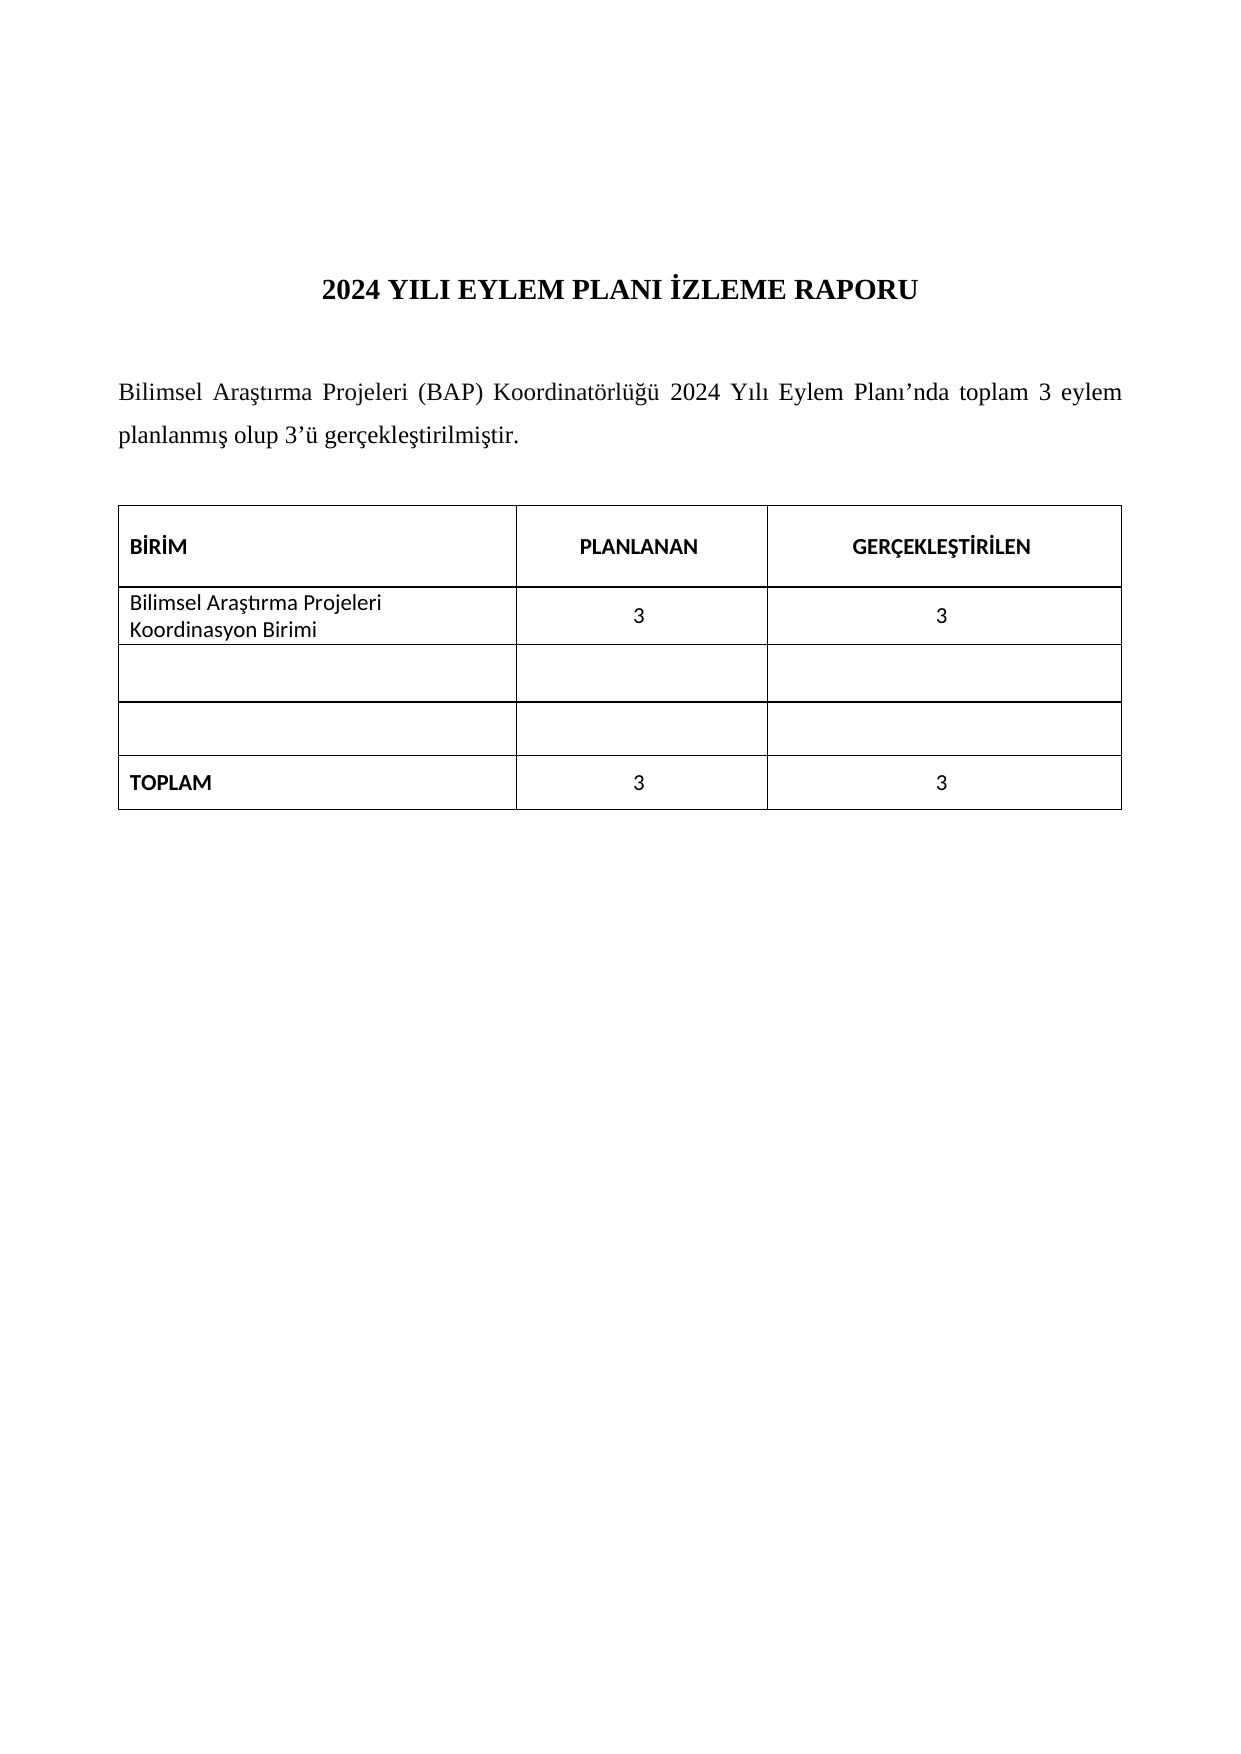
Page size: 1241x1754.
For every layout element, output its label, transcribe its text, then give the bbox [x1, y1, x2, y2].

table_cell 3 [517, 588, 767, 644]
table_cell [517, 703, 767, 755]
table_cell [119, 645, 516, 701]
text Bilimsel Araştırma Projeleri (BAP) Koordinatörlüğü 2024 Yılı Eylem Planı’nda toplam 3 eylem planlanmış olup 3’ü gerçekleştirilmiştir. [118, 377, 1122, 449]
table_cell [768, 645, 1121, 701]
table_cell [517, 645, 767, 701]
table_cell 3 [517, 756, 767, 809]
table_cell [119, 703, 516, 755]
text 2024 YILI EYLEM PLANI İZLEME RAPORU [118, 272, 1122, 305]
table_header PLANLANAN [517, 506, 767, 586]
table_cell 3 [768, 588, 1121, 644]
table_header BİRİM [119, 506, 516, 586]
table_cell [768, 703, 1121, 755]
table_cell 3 [768, 756, 1121, 809]
table_cell Bilimsel Araştırma Projeleri Koordinasyon Birimi [119, 588, 516, 644]
table_cell TOPLAM [119, 756, 516, 809]
table_header GERÇEKLEŞTİRİLEN [768, 506, 1121, 586]
